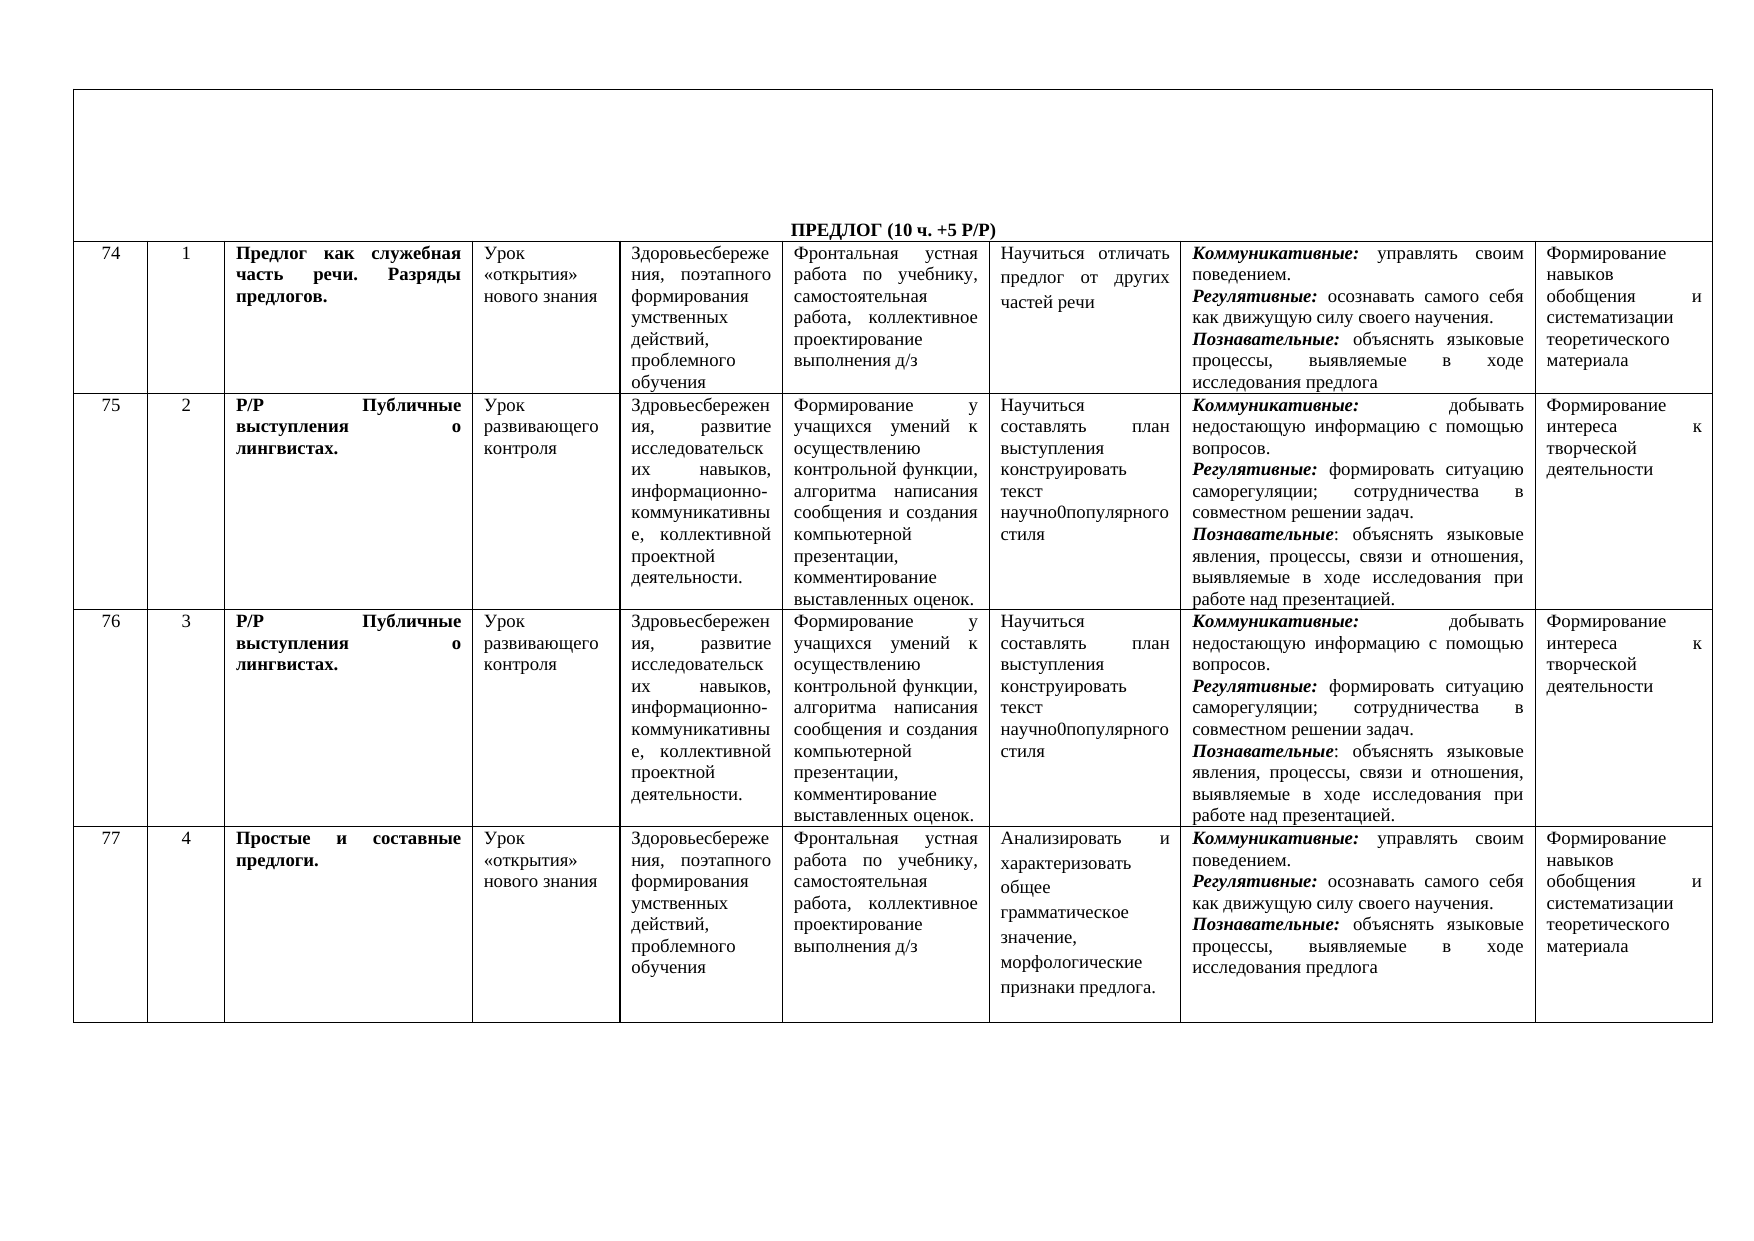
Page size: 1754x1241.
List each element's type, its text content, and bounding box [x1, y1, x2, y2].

table_cell Формирование у учащихся умений к осуществлению контрольной функции, алгоритма написания сообщения и создания компьютерной презентации, комментирование выставленных оценок. [783, 394, 989, 609]
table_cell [621, 242, 782, 392]
table_cell Коммуникативные: добывать недостающую информацию с помощью вопросов. Регулятивные: формировать ситуацию саморегуляции; сотрудничества в совместном решении задач. Познавательные: объяснять языковые явления, процессы, связи и отношения, выявляемые в ходе исследования при работе над презентацией. [1181, 394, 1535, 609]
table_cell Здровьесбережения, развитие исследовательских навыков, информационно-коммуникативные, коллективной проектной деятельности. [621, 610, 782, 826]
table_cell Формирование интереса к творческой деятельности [1536, 394, 1712, 609]
table_cell 1 [148, 242, 224, 392]
table_cell Р/Р Публичные выступления о лингвистах. [225, 394, 472, 609]
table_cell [1536, 242, 1712, 392]
table_cell Простые и составные предлоги. [225, 827, 472, 1022]
table_cell 74 [74, 242, 147, 392]
table_cell 77 [74, 827, 147, 1022]
table_cell Научиться отличать предлог от других частей речи [990, 242, 1180, 392]
table_cell 4 [148, 827, 224, 1022]
table_cell Р/Р Публичные выступления о лингвистах. [225, 610, 472, 826]
table_cell Коммуникативные: добывать недостающую информацию с помощью вопросов. Регулятивные: формировать ситуацию саморегуляции; сотрудничества в совместном решении задач. Познавательные: объяснять языковые явления, процессы, связи и отношения, выявляемые в ходе исследования при работе над презентацией. [1181, 610, 1535, 826]
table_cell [1181, 827, 1535, 1022]
table_cell 3 [148, 610, 224, 826]
table_cell Научиться составлять план выступления конструировать текст научно0популярного стиля [990, 394, 1180, 609]
table_cell Анализировать и характеризовать общее грамматическое значение, морфологические признаки предлога. [990, 827, 1180, 1022]
table_cell Здоровьесбережения, поэтапного формирования умственных действий, проблемного обучения [621, 827, 782, 1022]
table_cell Урок «открытия» нового знания [473, 242, 619, 392]
table_cell Предлог как служебная часть речи. Разряды предлогов. [225, 242, 472, 392]
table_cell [783, 242, 989, 392]
table_cell Урок развивающего контроля [473, 394, 619, 609]
table_cell Формирование у учащихся умений к осуществлению контрольной функции, алгоритма написания сообщения и создания компьютерной презентации, комментирование выставленных оценок. [783, 610, 989, 826]
table_cell Фронтальная устная работа по учебнику, самостоятельная работа, коллективное проектирование выполнения д/з [783, 827, 989, 1022]
table_cell Урок развивающего контроля [473, 610, 619, 826]
table_cell Здровьесбережения, развитие исследовательских навыков, информационно-коммуникативные, коллективной проектной деятельности. [621, 394, 782, 609]
table_cell 75 [74, 394, 147, 609]
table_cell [473, 827, 619, 1022]
table_cell 76 [74, 610, 147, 826]
table_cell ПРЕДЛОГ (10 ч. +5 Р/Р) [74, 90, 1712, 241]
table_cell Научиться составлять план выступления конструировать текст научно0популярного стиля [990, 610, 1180, 826]
table_cell Формирование интереса к творческой деятельности [1536, 610, 1712, 826]
table_cell 2 [148, 394, 224, 609]
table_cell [1536, 827, 1712, 1022]
